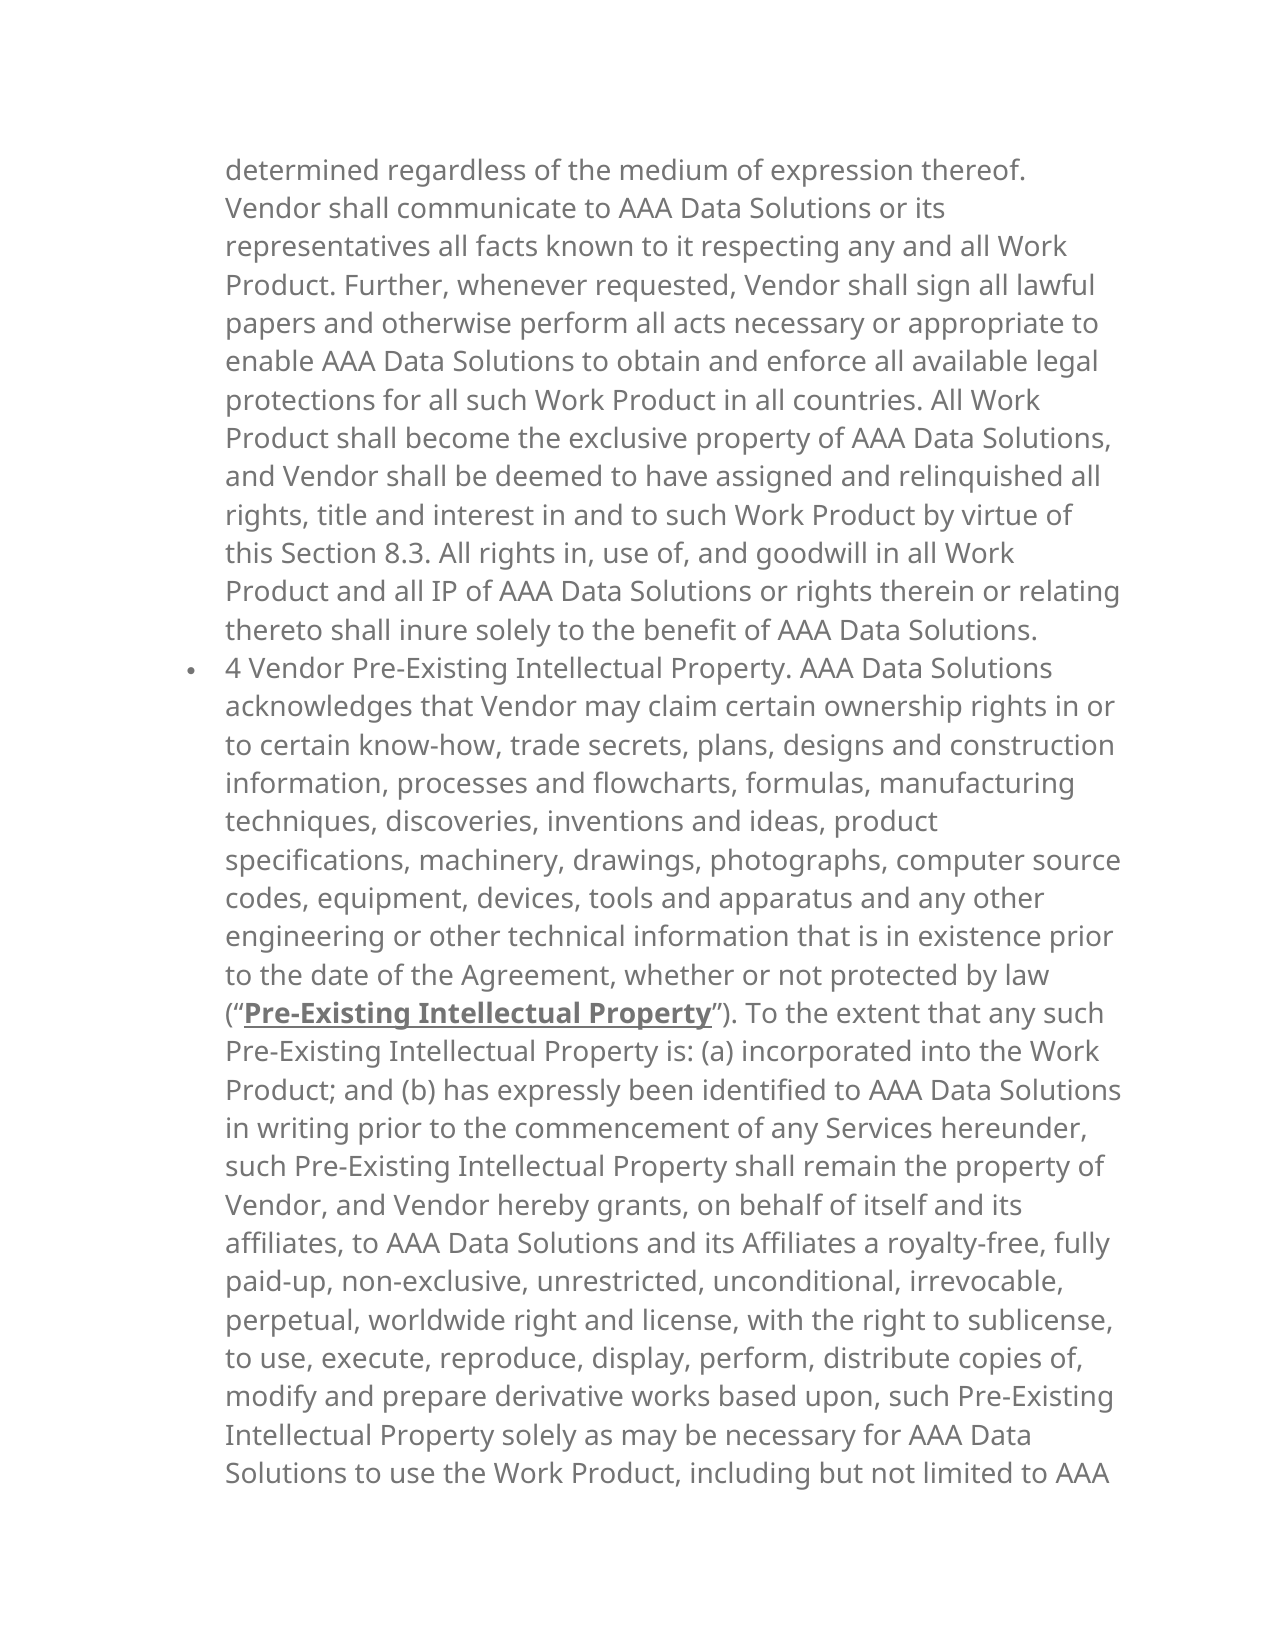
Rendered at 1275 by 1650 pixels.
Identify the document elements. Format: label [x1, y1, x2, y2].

list [187, 150, 1125, 648]
list [187, 648, 1125, 1492]
